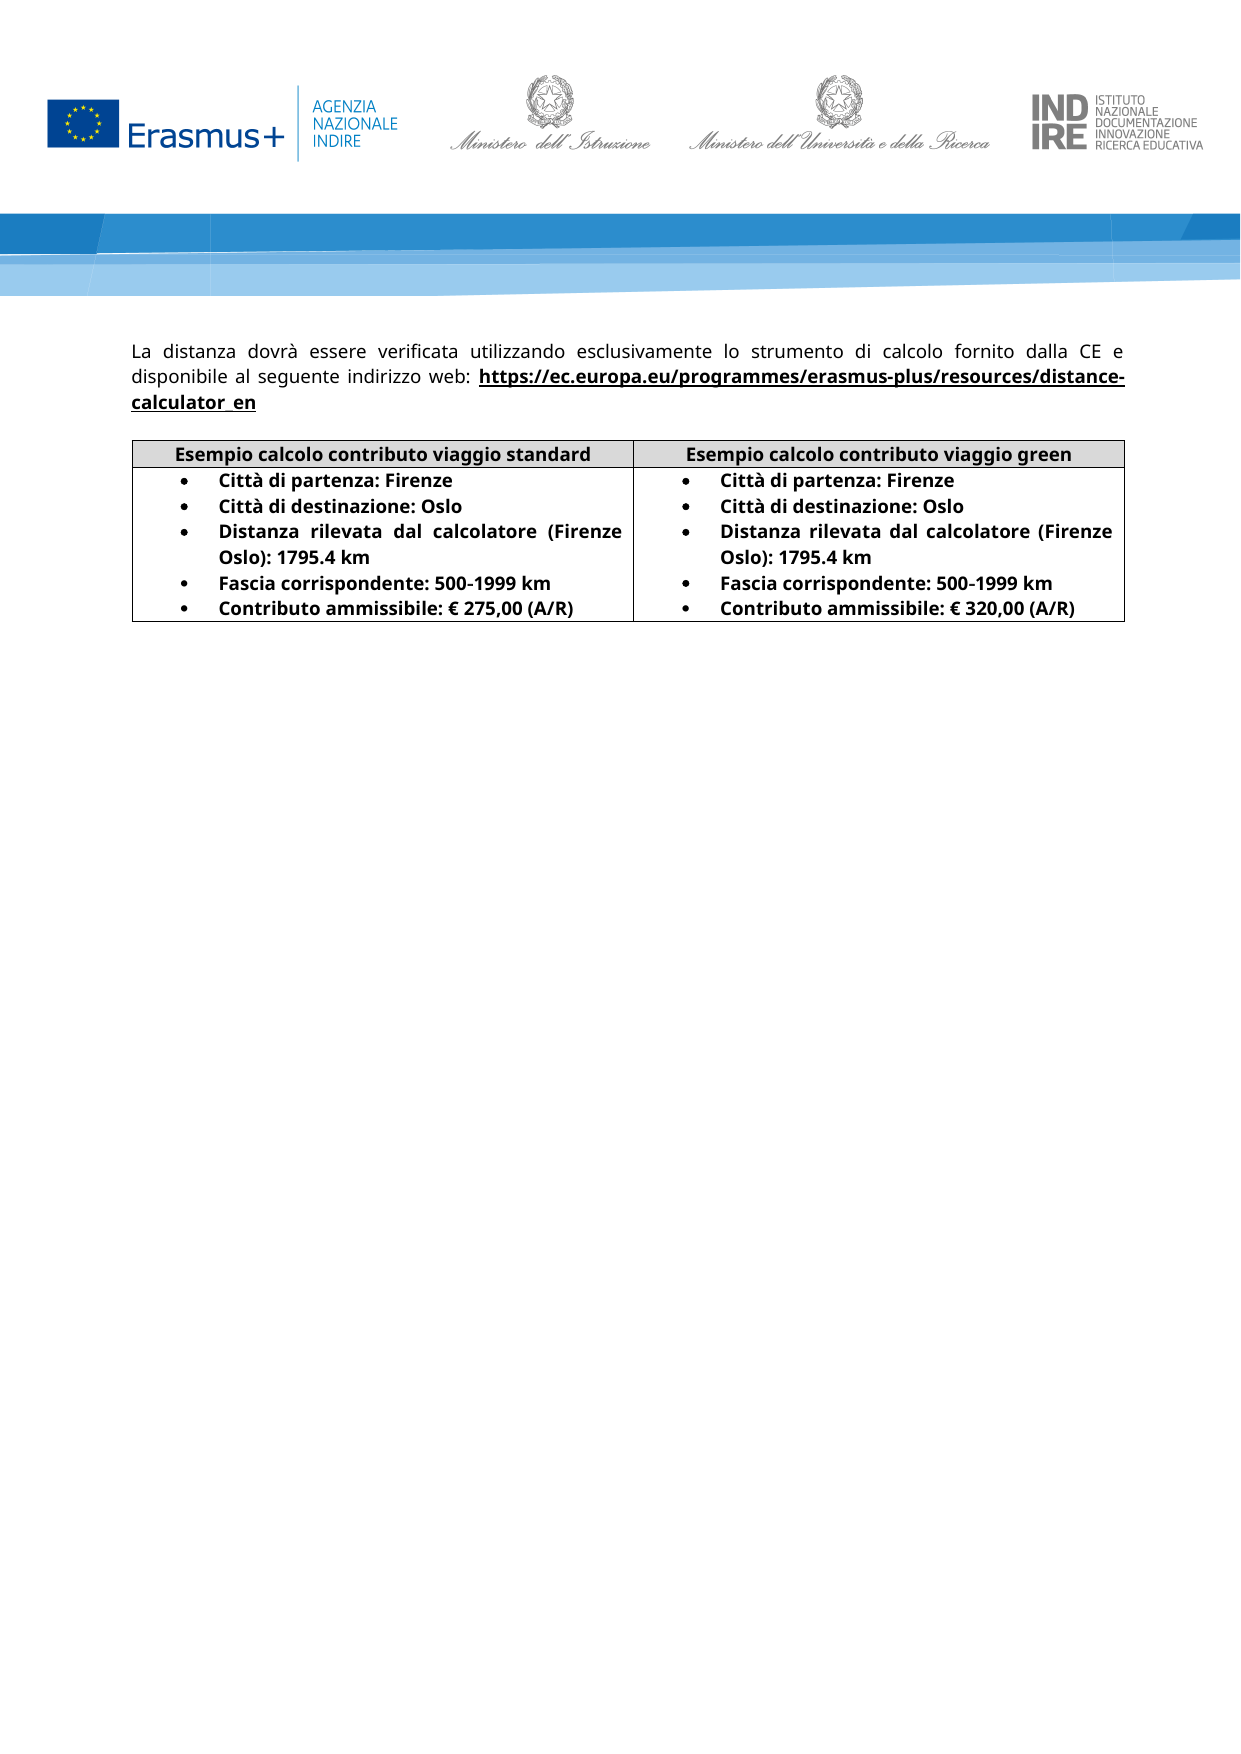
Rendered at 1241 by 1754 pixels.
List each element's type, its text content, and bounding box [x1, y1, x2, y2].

table_header Esempio calcolo contributo viaggio green [634, 441, 1124, 467]
table_header Esempio calcolo contributo viaggio standard [133, 441, 633, 467]
table_cell Città di partenza: Firenze Città di destinazione: Oslo Distanza rilevata dal calcolatore (Firenze Oslo): 1795.4 km Fascia corrispondente: 500‐1999 km Contributo ammissibile: € 320,00 (A/R) [634, 468, 1124, 621]
picture [0, 0, 1241, 296]
text La distanza dovrà essere verificata utilizzando esclusivamente lo strumento di calcolo fornito dalla CE e disponibile al seguente indirizzo web: https://ec.europa.eu/programmes/erasmus-plus/resources/distance-calculator_en [131, 338, 1125, 414]
table_cell Città di partenza: Firenze Città di destinazione: Oslo Distanza rilevata dal calcolatore (Firenze Oslo): 1795.4 km Fascia corrispondente: 500‐1999 km Contributo ammissibile: € 275,00 (A/R) [133, 468, 633, 621]
